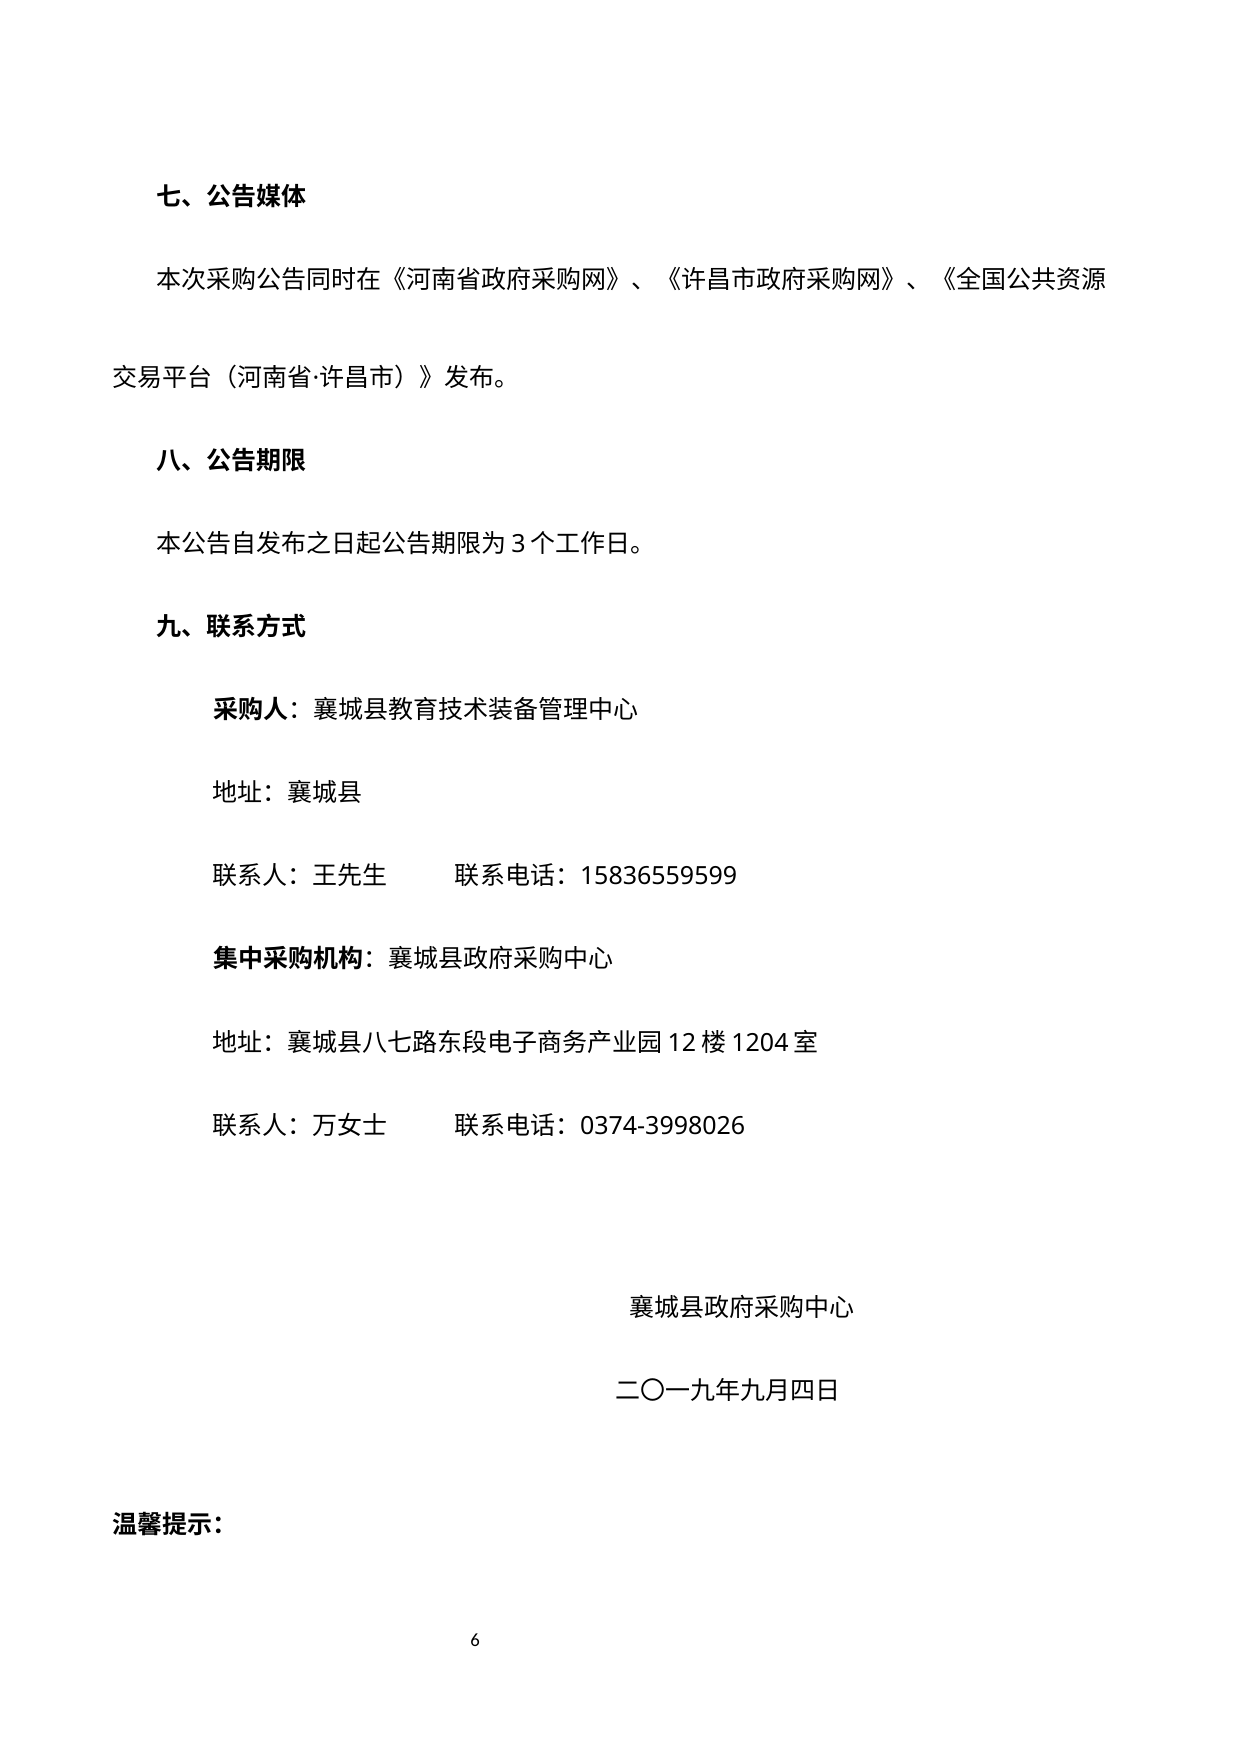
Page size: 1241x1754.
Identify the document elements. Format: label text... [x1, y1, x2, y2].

text 八、公告期限 [112, 426, 1128, 491]
text 襄城县政府采购中心 [112, 1273, 1128, 1338]
text 联系人：王先生 联系电话：15836559599 [112, 841, 1128, 906]
text 七、公告媒体 [112, 162, 1128, 227]
text 温馨提示： [112, 1490, 1128, 1555]
text 联系人：万女士 联系电话：0374-3998026 [112, 1091, 1128, 1156]
text 采购人：襄城县教育技术装备管理中心 [112, 675, 1128, 740]
text 集中采购机构：襄城县政府采购中心 [112, 924, 1128, 989]
text 地址：襄城县八七路东段电子商务产业园12楼1204室 [112, 1008, 1128, 1073]
text 二〇一九年九月四日 [112, 1356, 1128, 1421]
text 本公告自发布之日起公告期限为3个工作日。 [112, 509, 1128, 574]
text 地址：襄城县 [112, 758, 1128, 823]
text 本次采购公告同时在《河南省政府采购网》、《许昌市政府采购网》、《全国公共资源交易平台（河南省·许昌市）》发布。 [112, 245, 1128, 408]
text 九、联系方式 [112, 592, 1128, 657]
